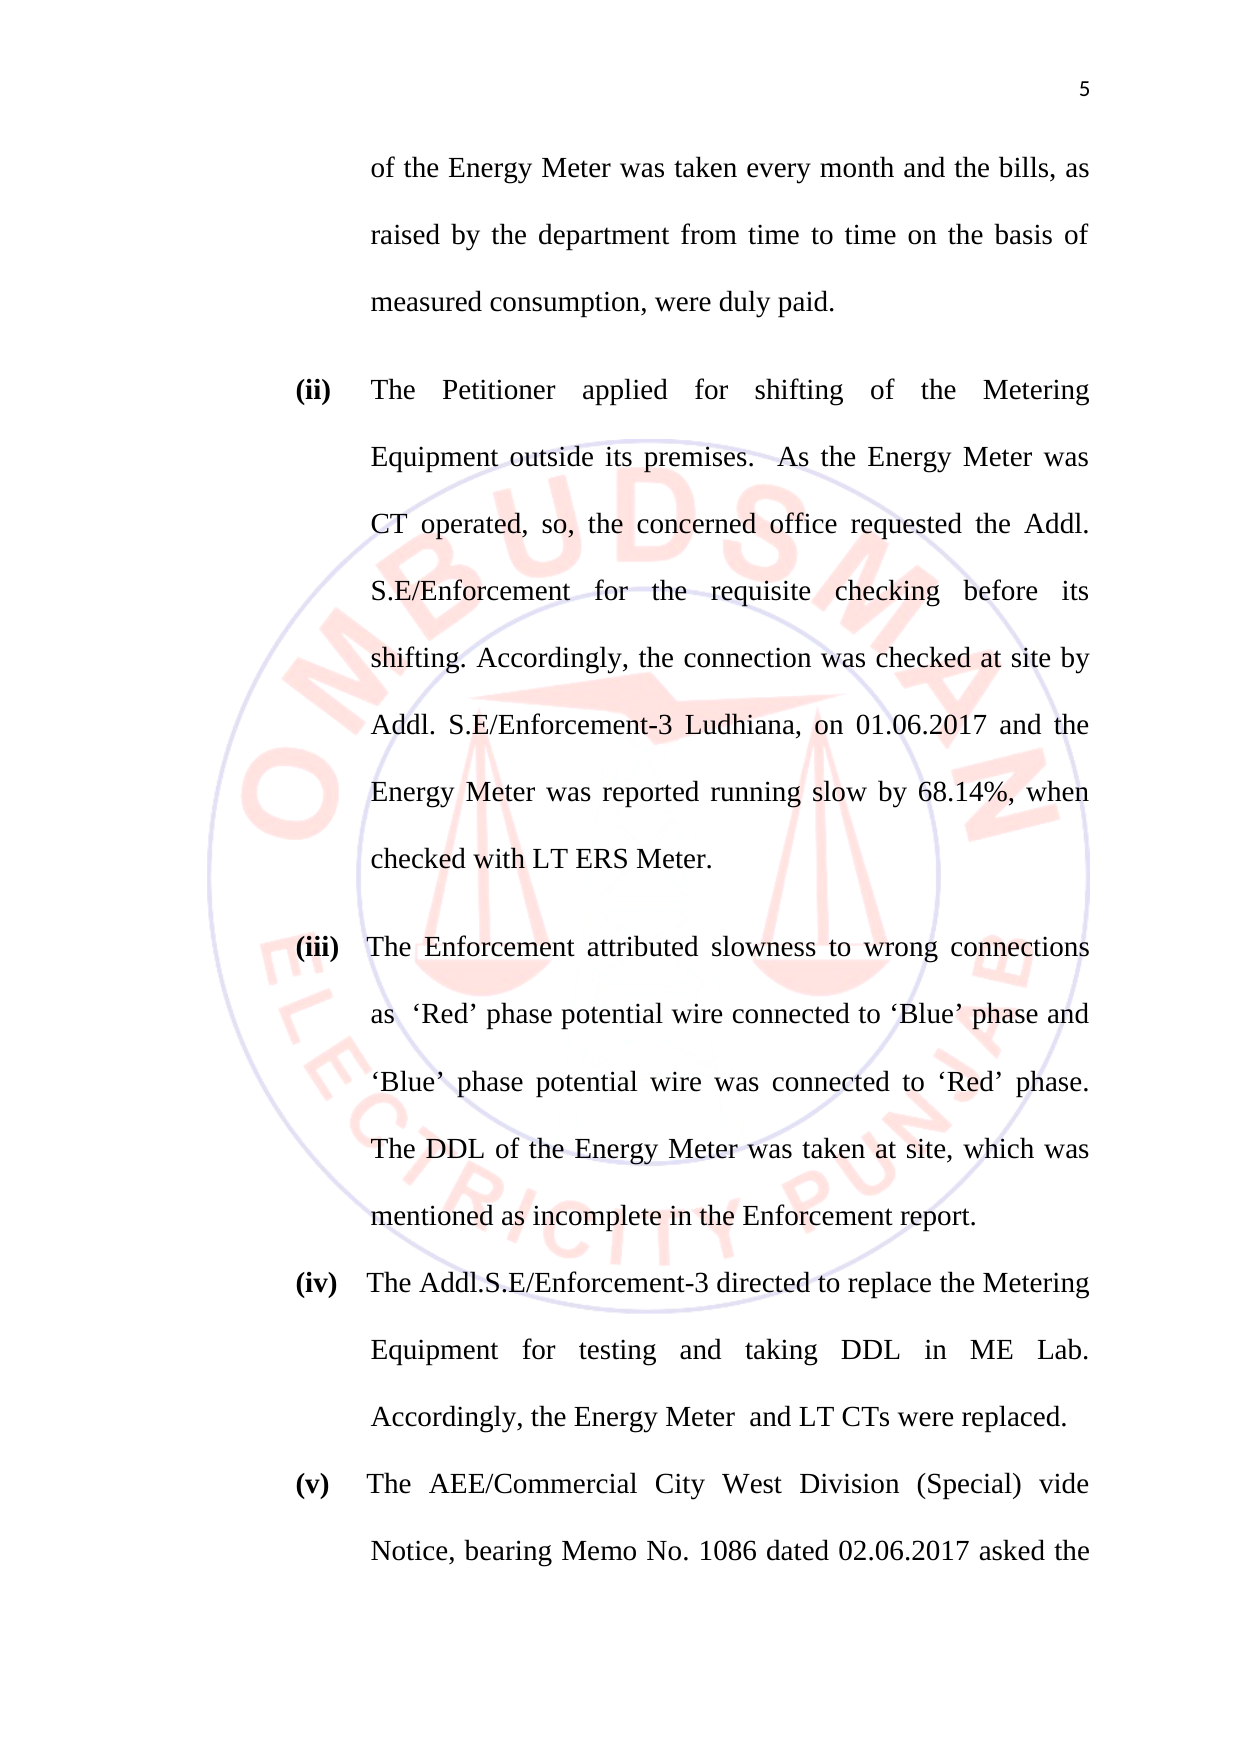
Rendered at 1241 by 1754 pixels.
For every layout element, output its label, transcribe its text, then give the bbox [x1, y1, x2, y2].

list The Enforcement attributed slowness to wrong connections as ‘Red’ phase potential wire connected to ‘Blue’ phase and ‘Blue’ phase potential wire was connected to ‘Red’ phase. The DDL of the Energy Meter was taken at site, which was mentioned as incomplete in the Enforcement report. [295, 929, 1090, 1231]
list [295, 150, 1090, 318]
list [295, 1466, 1090, 1567]
list The Addl.S.E/Enforcement-3 directed to replace the Metering Equipment for testing and taking DDL in ME Lab. Accordingly, the Energy Meter and LT CTs were replaced. [295, 1265, 1090, 1433]
list The Petitioner applied for shifting of the Metering Equipment outside its premises. As the Energy Meter was CT operated, so, the concerned office requested the Addl. S.E/Enforcement for the requisite checking before its shifting. Accordingly, the connection was checked at site by Addl. S.E/Enforcement-3 Ludhiana, on 01.06.2017 and the Energy Meter was reported running slow by 68.14%, when checked with LT ERS Meter. [295, 372, 1090, 875]
